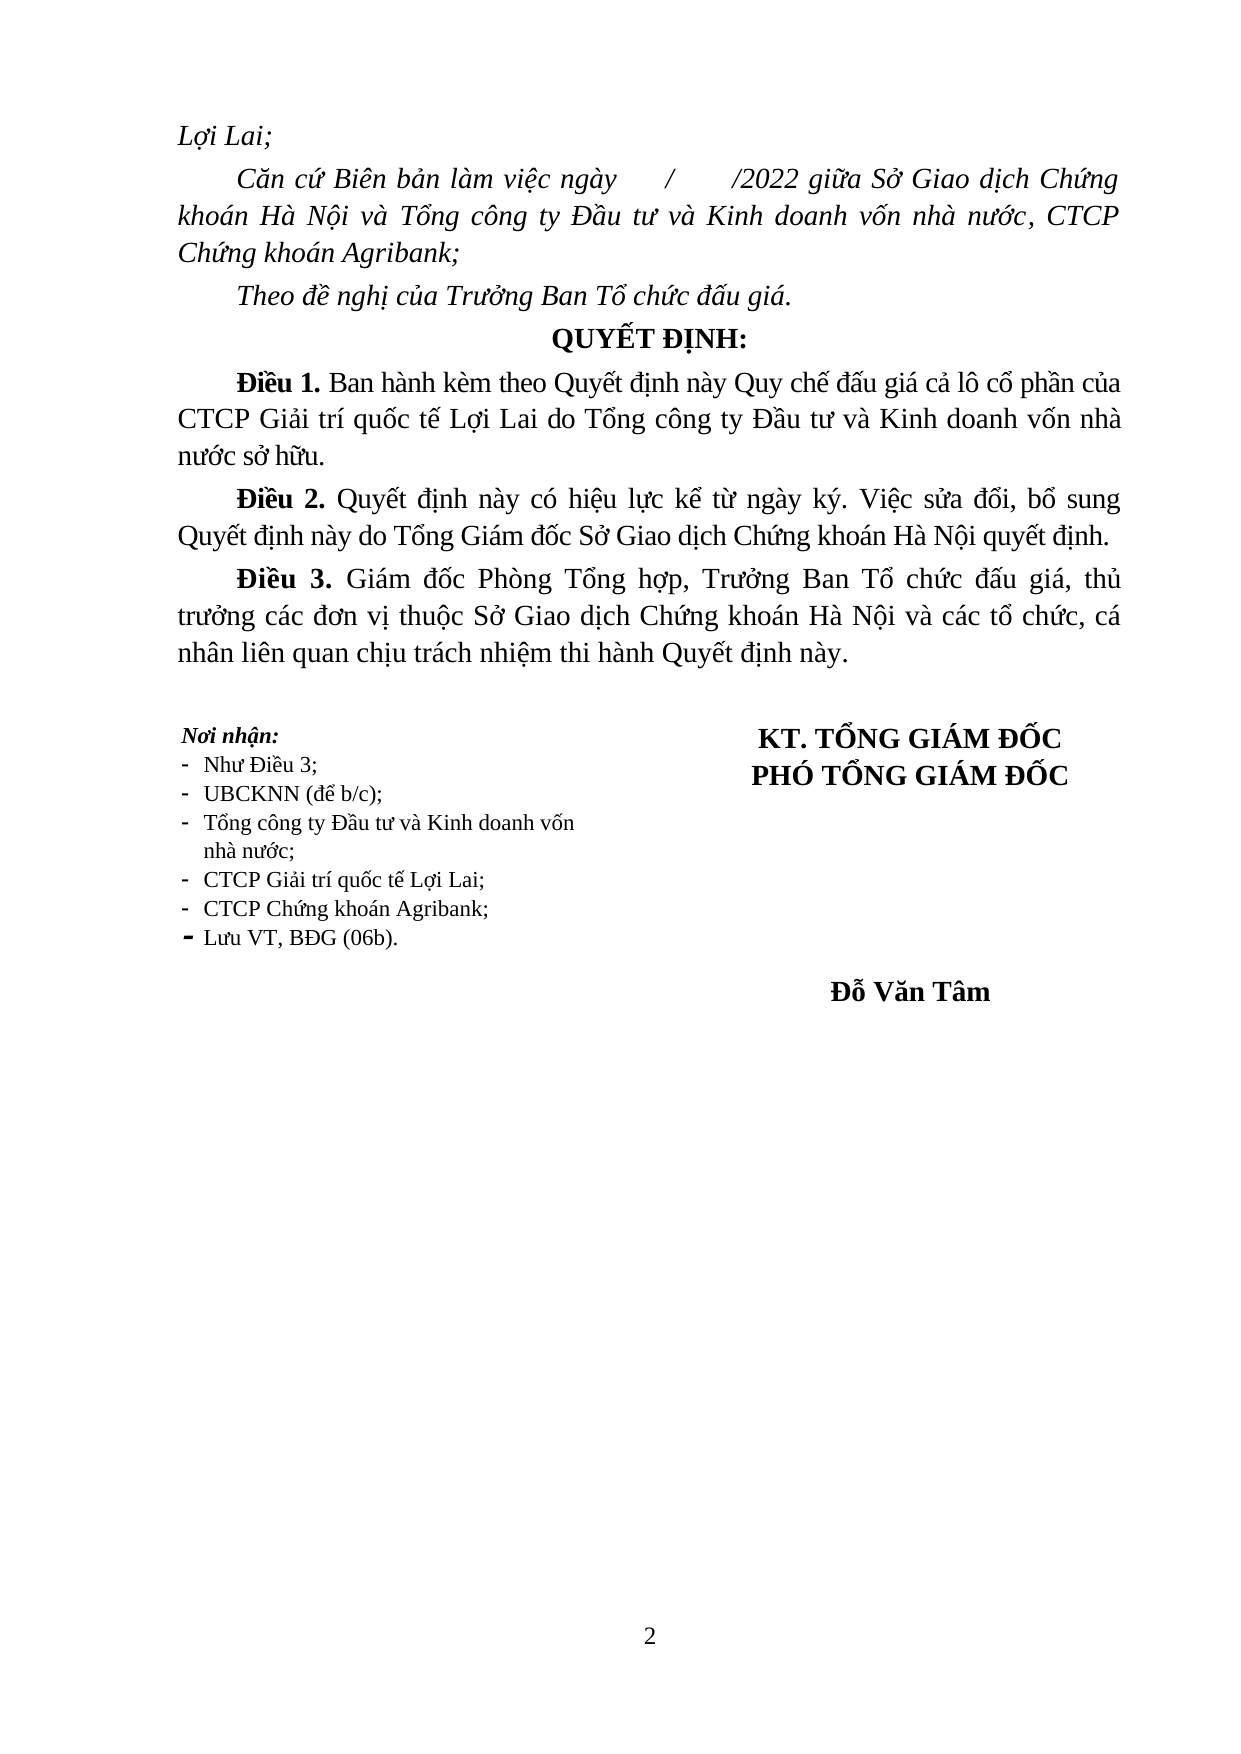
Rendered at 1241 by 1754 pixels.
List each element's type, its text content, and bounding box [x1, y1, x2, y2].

text Điều 2. Quyết định này có hiệu lực kể từ ngày ký. Việc sửa đổi, bổ sung Quyết định này do Tổng Giám đốc Sở Giao dịch Chứng khoán Hà Nội quyết định. [177, 482, 1122, 552]
table_header Nơi nhận: Như Điều 3; UBCKNN (để b/c); Tổng công ty Đầu tư và Kinh doanh vốn nhà nước; CTCP Giải trí quốc tế Lợi Lai; CTCP Chứng khoán Agribank; Lưu VT, BĐG (06b). [170, 722, 601, 1017]
text Điều 1. Ban hành kèm theo Quyết định này Quy chế đấu giá cả lô cổ phần của CTCP Giải trí quốc tế Lợi Lai do Tổng công ty Đầu tư và Kinh doanh vốn nhà nước sở hữu. [177, 365, 1122, 472]
text Điều 3. Giám đốc Phòng Tổng hợp, Trưởng Ban Tổ chức đấu giá, thủ trưởng các đơn vị thuộc Sở Giao dịch Chứng khoán Hà Nội và các tổ chức, cá nhân liên quan chịu trách nhiệm thi hành Quyết định này. [177, 562, 1122, 669]
text Căn cứ Biên bản làm việc ngày / /2022 giữa Sở Giao dịch Chứng khoán Hà Nội và Tổng công ty Đầu tư và Kinh doanh vốn nhà nước, CTCP Chứng khoán Agribank; [177, 162, 1122, 269]
text QUYẾT ĐỊNH: [177, 322, 1122, 355]
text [177, 118, 1122, 152]
text Theo đề nghị của Trưởng Ban Tổ chức đấu giá. [177, 278, 1122, 312]
table_header KT. TỔNG GIÁM ĐỐC PHÓ TỔNG GIÁM ĐỐC Đỗ Văn Tâm [601, 722, 1220, 1017]
